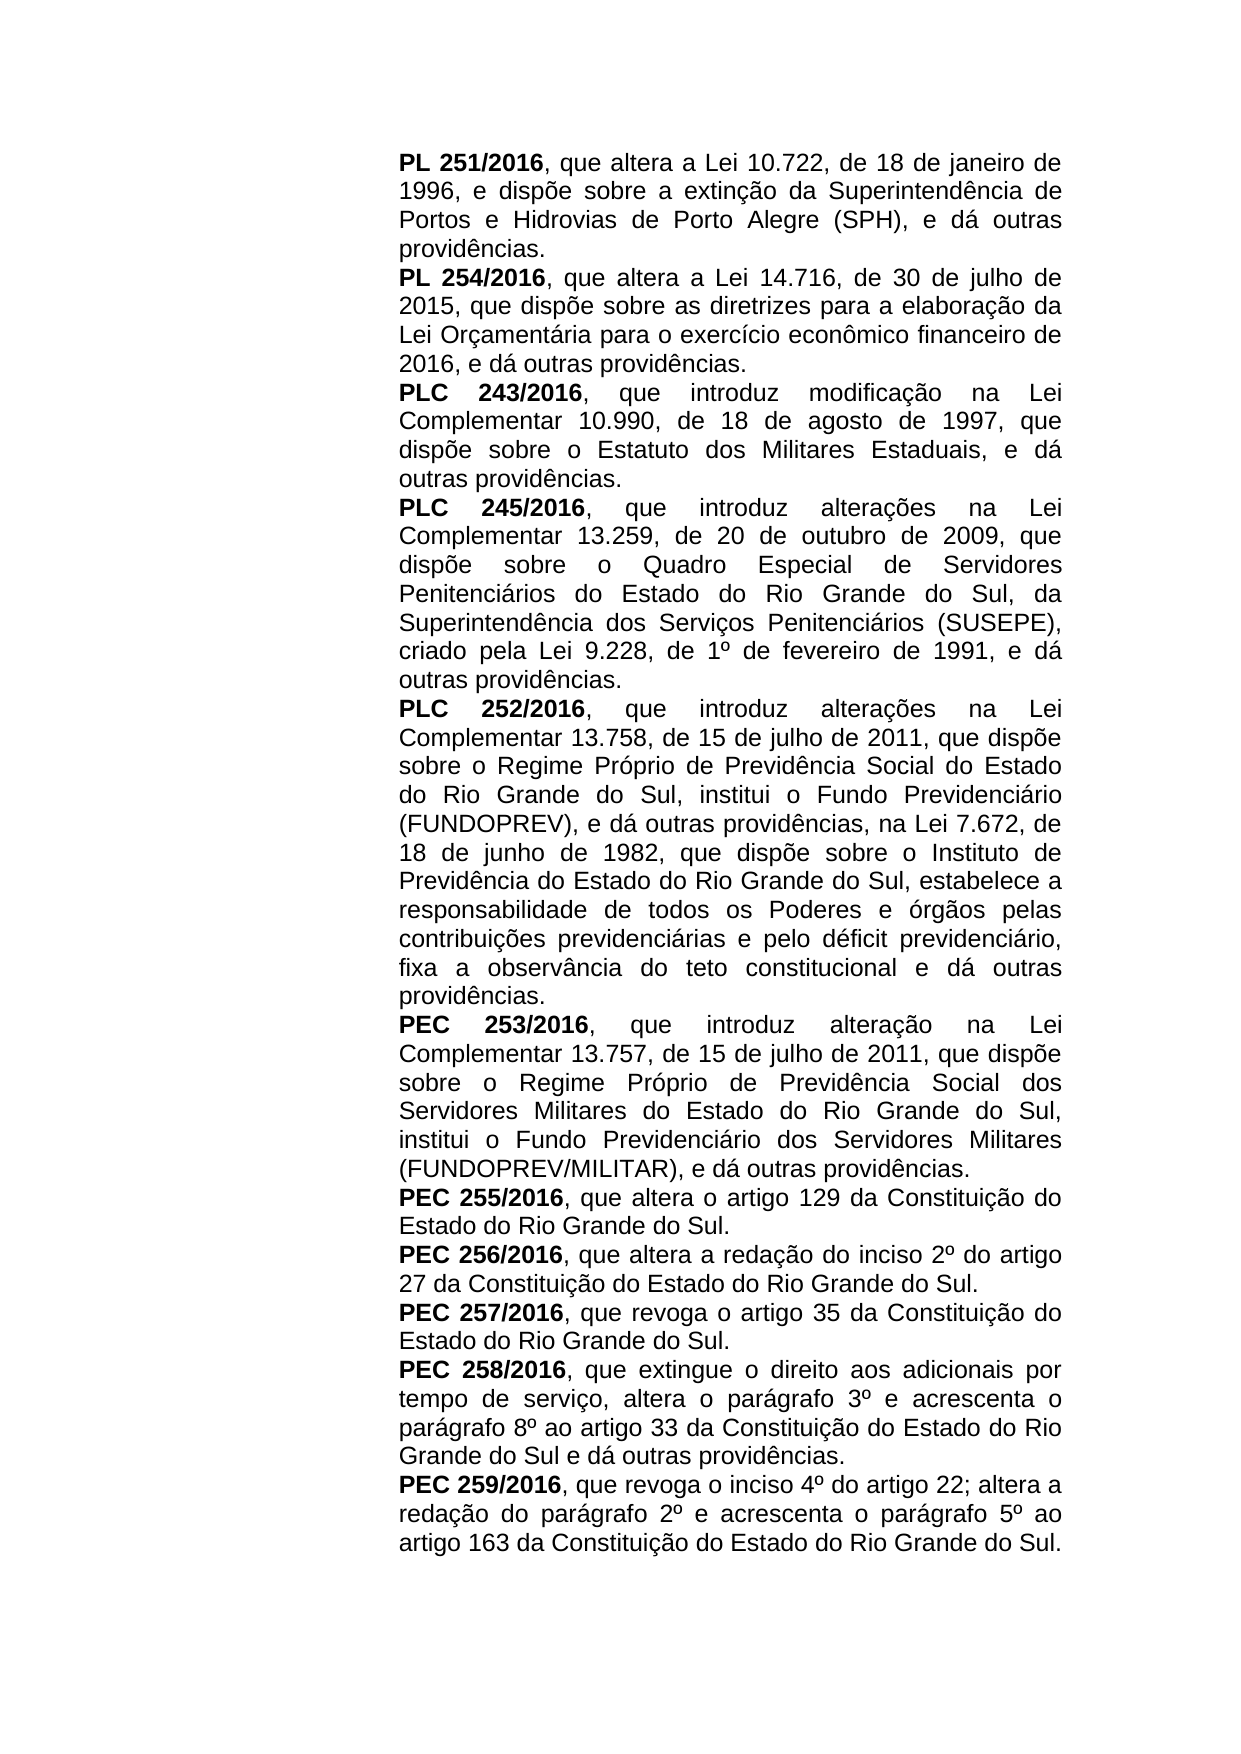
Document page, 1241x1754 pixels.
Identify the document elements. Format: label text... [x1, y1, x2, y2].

text PEC 257/2016, que revoga o artigo 35 da Constituição do Estado do Rio Grande do Sul. [398, 1298, 1063, 1355]
text PLC 245/2016, que introduz alterações na Lei Complementar 13.259, de 20 de outubro de 2009, que dispõe sobre o Quadro Especial de Servidores Penitenciários do Estado do Rio Grande do Sul, da Superintendência dos Serviços Penitenciários (SUSEPE), criado pela Lei 9.228, de 1º de fevereiro de 1991, e dá outras providências. [398, 493, 1063, 694]
text PLC 243/2016, que introduz modificação na Lei Complementar 10.990, de 18 de agosto de 1997, que dispõe sobre o Estatuto dos Militares Estaduais, e dá outras providências. [398, 378, 1063, 493]
text PEC 259/2016, que revoga o inciso 4º do artigo 22; altera a redação do parágrafo 2º e acrescenta o parágrafo 5º ao artigo 163 da Constituição do Estado do Rio Grande do Sul. [398, 1470, 1063, 1556]
text PEC 256/2016, que altera a redação do inciso 2º do artigo 27 da Constituição do Estado do Rio Grande do Sul. [398, 1240, 1063, 1298]
text PEC 255/2016, que altera o artigo 129 da Constituição do Estado do Rio Grande do Sul. [398, 1183, 1063, 1240]
text PEC 253/2016, que introduz alteração na Lei Complementar 13.757, de 15 de julho de 2011, que dispõe sobre o Regime Próprio de Previdência Social dos Servidores Militares do Estado do Rio Grande do Sul, institui o Fundo Previdenciário dos Servidores Militares (FUNDOPREV/MILITAR), e dá outras providências. [398, 1010, 1063, 1183]
text PL 251/2016, que altera a Lei 10.722, de 18 de janeiro de 1996, e dispõe sobre a extinção da Superintendência de Portos e Hidrovias de Porto Alegre (SPH), e dá outras providências. [398, 148, 1063, 263]
text PL 254/2016, que altera a Lei 14.716, de 30 de julho de 2015, que dispõe sobre as diretrizes para a elaboração da Lei Orçamentária para o exercício econômico financeiro de 2016, e dá outras providências. [398, 263, 1063, 378]
text PLC 252/2016, que introduz alterações na Lei Complementar 13.758, de 15 de julho de 2011, que dispõe sobre o Regime Próprio de Previdência Social do Estado do Rio Grande do Sul, institui o Fundo Previdenciário (FUNDOPREV), e dá outras providências, na Lei 7.672, de 18 de junho de 1982, que dispõe sobre o Instituto de Previdência do Estado do Rio Grande do Sul, estabelece a responsabilidade de todos os Poderes e órgãos pelas contribuições previdenciárias e pelo déficit previdenciário, fixa a observância do teto constitucional e dá outras providências. [398, 694, 1063, 1010]
text PEC 258/2016, que extingue o direito aos adicionais por tempo de serviço, altera o parágrafo 3º e acrescenta o parágrafo 8º ao artigo 33 da Constituição do Estado do Rio Grande do Sul e dá outras providências. [398, 1355, 1063, 1470]
